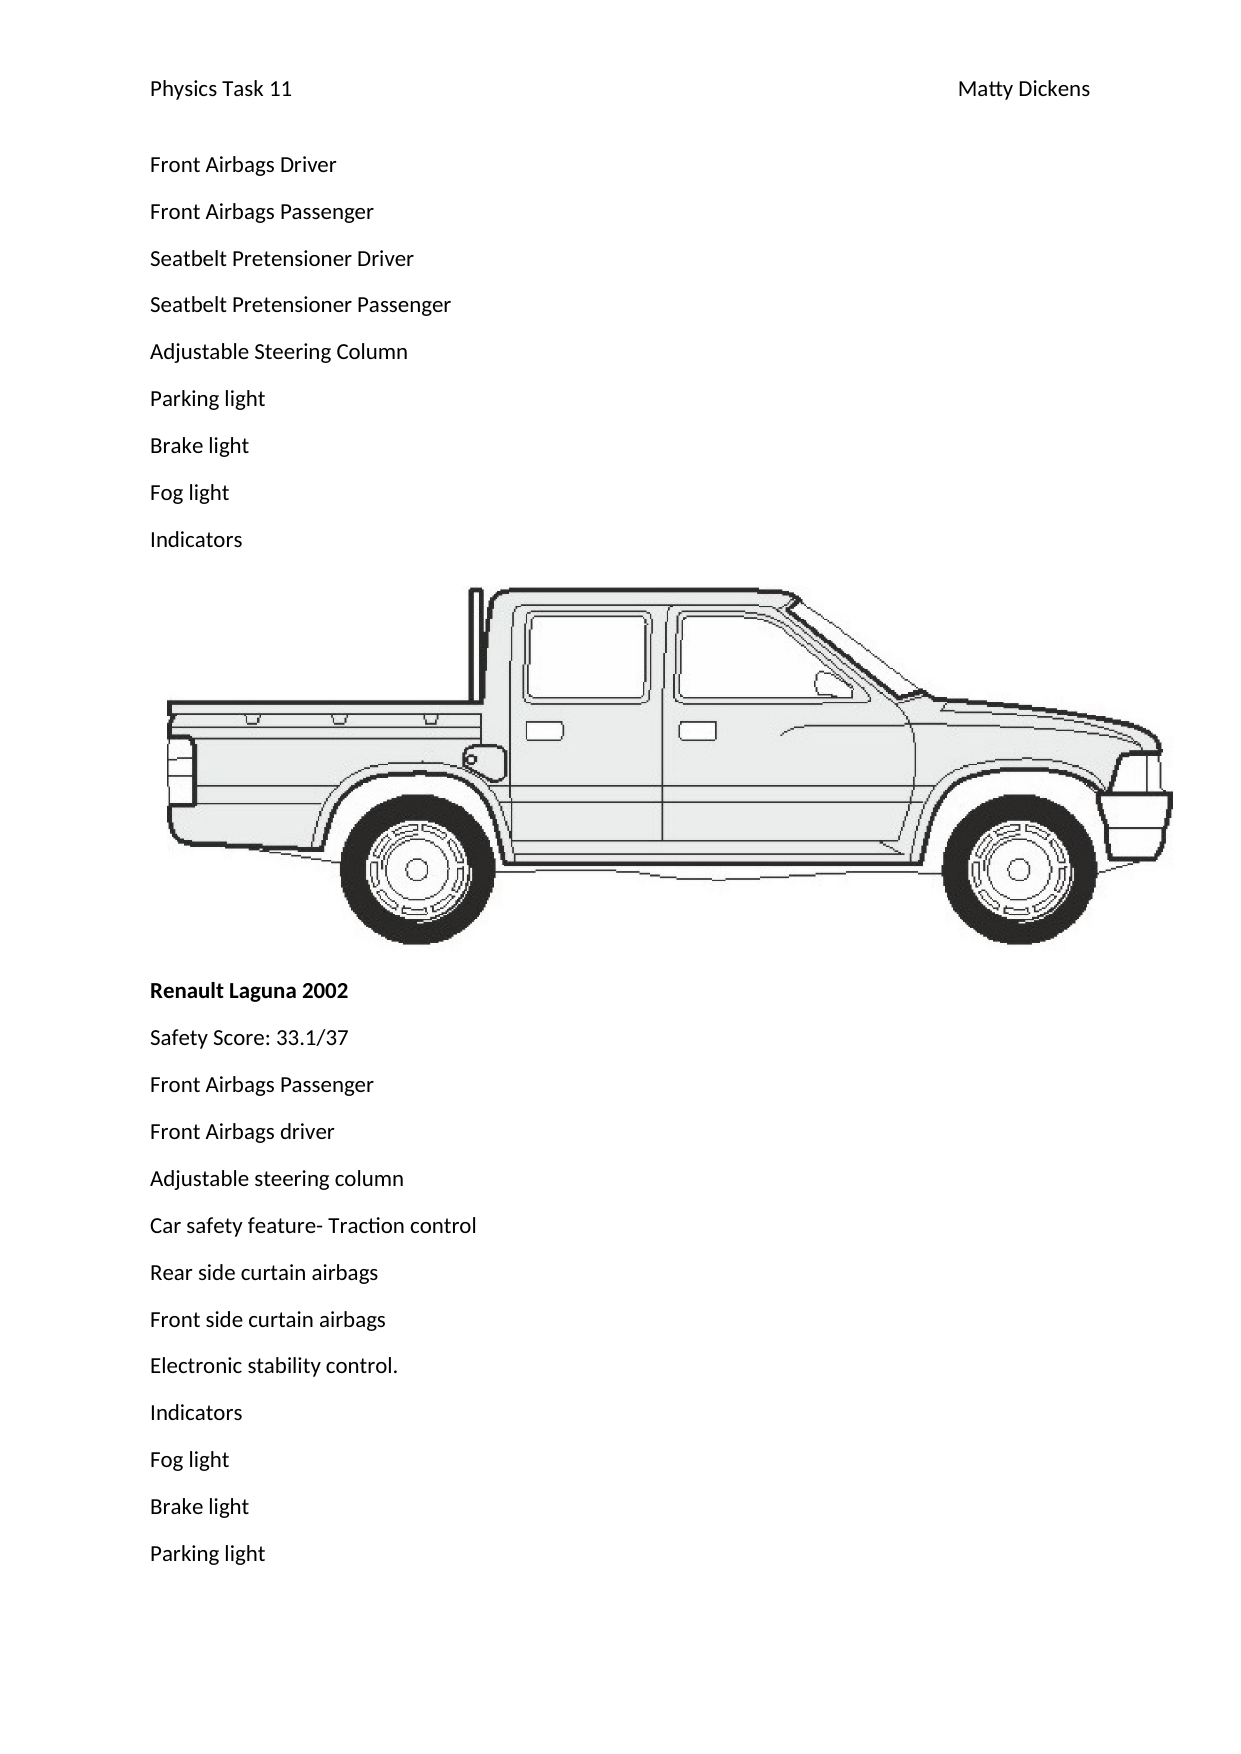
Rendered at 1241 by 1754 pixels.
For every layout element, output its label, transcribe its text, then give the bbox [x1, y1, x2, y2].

text Indicators [150, 1398, 1090, 1427]
text Front Airbags Passenger [150, 197, 1090, 225]
text Fog light [150, 478, 1090, 506]
text Adjustable Steering Column [150, 337, 1090, 366]
text Front Airbags Passenger [150, 1070, 1090, 1098]
text Renault Laguna 2002 [150, 977, 1090, 1005]
text Indicators [150, 525, 1090, 553]
text Brake light [150, 431, 1090, 459]
text Brake light [150, 1492, 1090, 1520]
text Seatbelt Pretensioner Driver [150, 244, 1090, 272]
text Car safety feature- Traction control [150, 1211, 1090, 1239]
picture [150, 571, 1187, 958]
text Fog light [150, 1445, 1090, 1473]
text Front Airbags Driver [150, 150, 1090, 178]
text Rear side curtain airbags [150, 1258, 1090, 1286]
text Safety Score: 33.1/37 [150, 1023, 1090, 1052]
text Electronic stability control. [150, 1352, 1090, 1380]
text Parking light [150, 384, 1090, 412]
text Parking light [150, 1539, 1090, 1567]
text Seatbelt Pretensioner Passenger [150, 291, 1090, 319]
text Front side curtain airbags [150, 1305, 1090, 1333]
text Front Airbags driver [150, 1117, 1090, 1145]
text Adjustable steering column [150, 1164, 1090, 1192]
